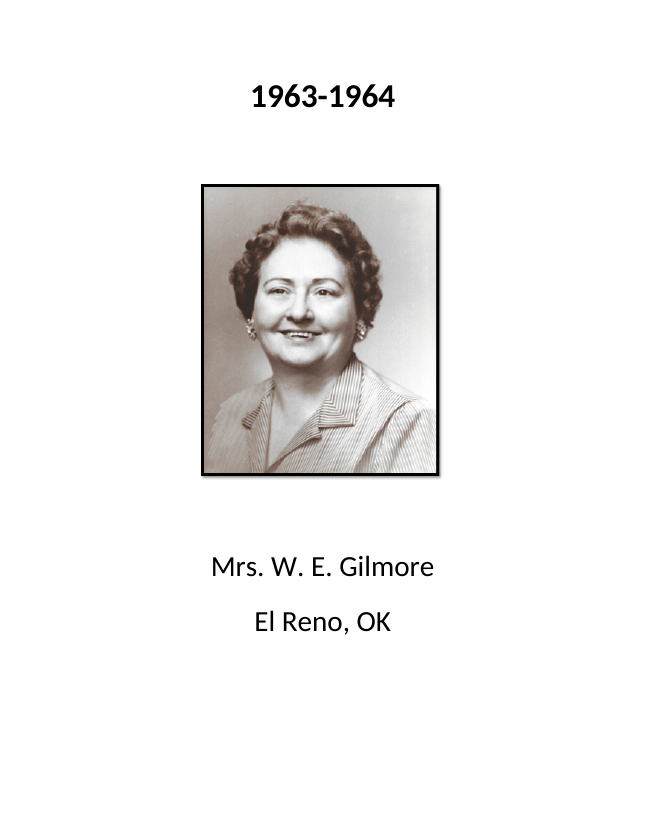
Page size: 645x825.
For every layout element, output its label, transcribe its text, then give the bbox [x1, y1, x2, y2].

text El Reno, OK [45, 603, 600, 639]
text Mrs. W. E. Gilmore [45, 548, 600, 584]
text 1963-1964 [45, 75, 600, 116]
